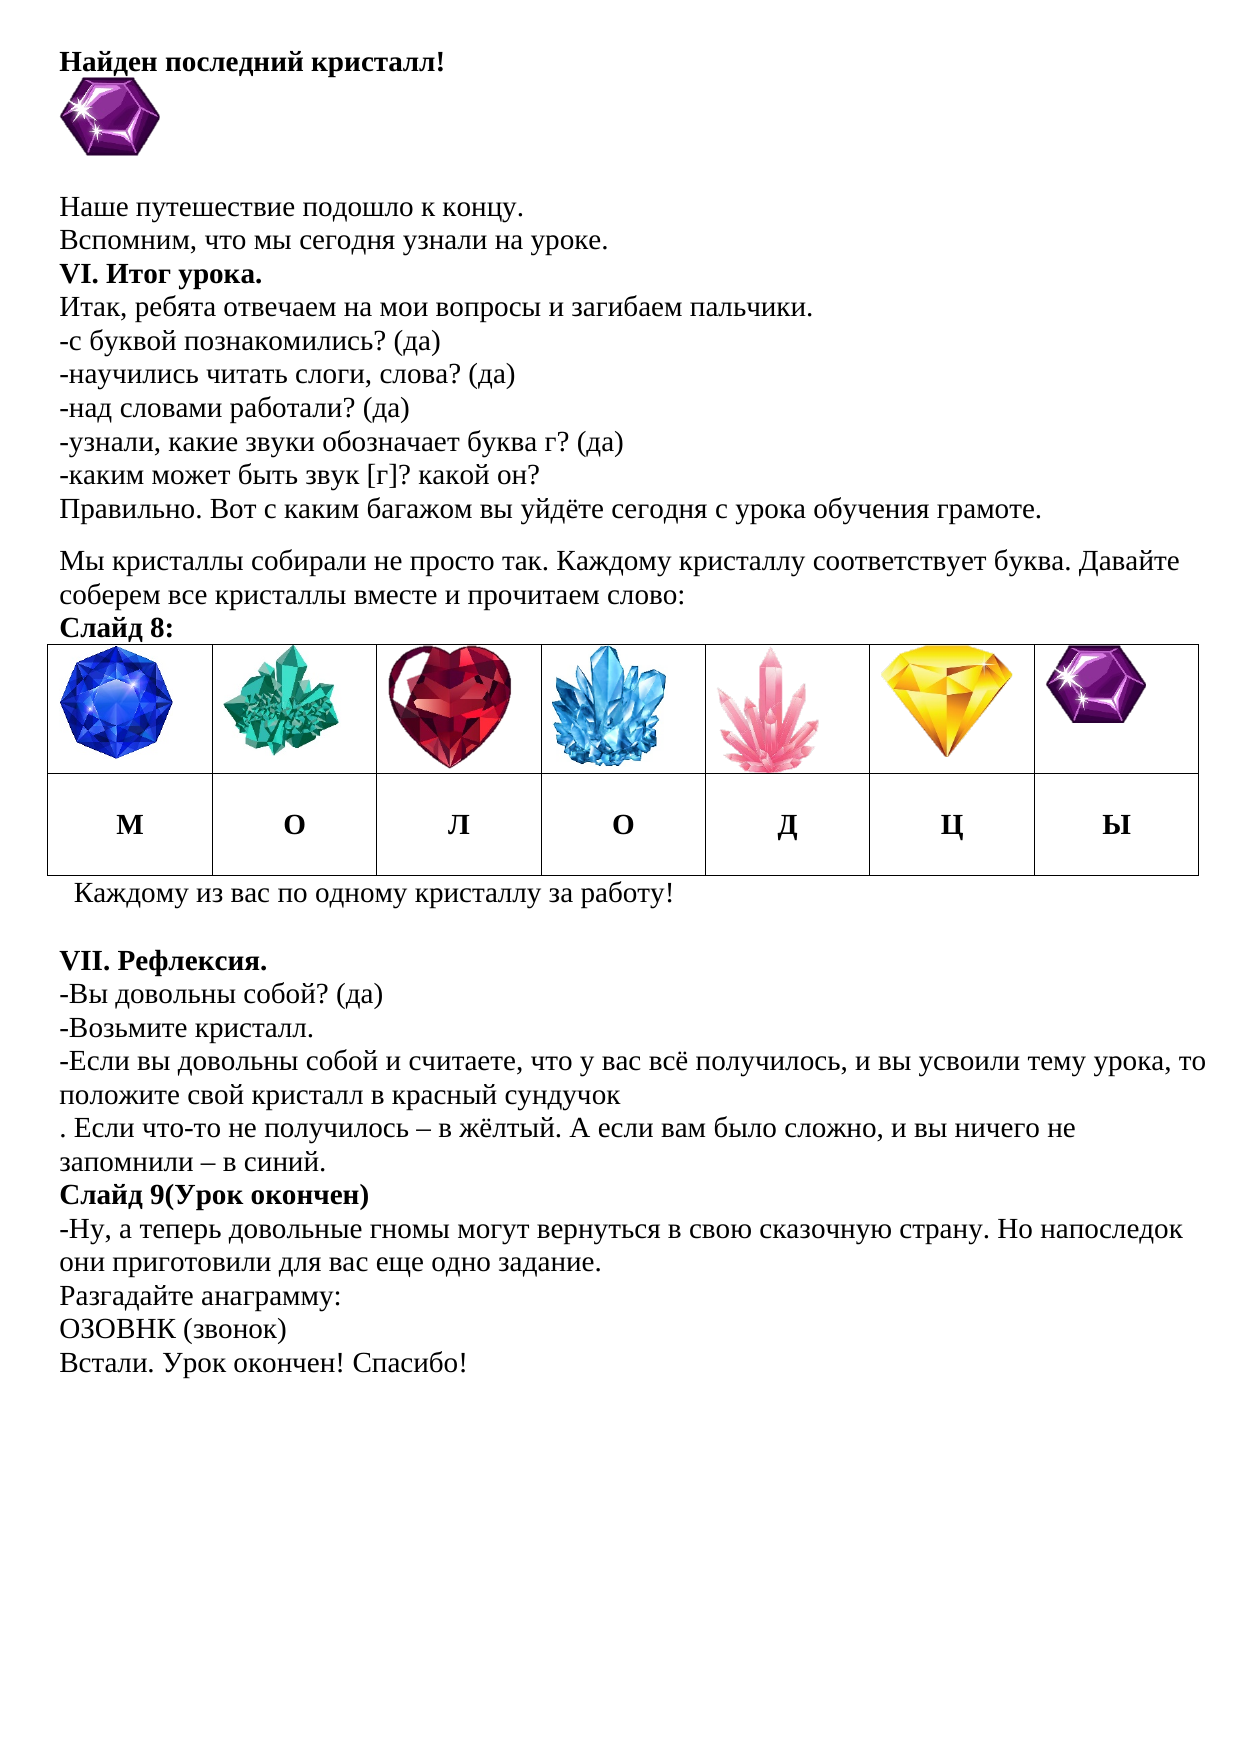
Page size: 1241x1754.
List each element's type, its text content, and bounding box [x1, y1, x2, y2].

picture [387, 645, 512, 769]
text Мы кристаллы собирали не просто так. Каждому кристаллу соответствует буква. Давайте соберем все кристаллы вместе и прочитаем слово: [59, 543, 1211, 611]
text ОЗОВНК (звонок) [59, 1312, 1211, 1345]
text Найден последний кристалл! [59, 44, 1211, 78]
picture [552, 645, 669, 767]
table_header [48, 645, 212, 773]
table_cell М [48, 774, 212, 874]
table_header [377, 645, 541, 773]
table_header [213, 645, 376, 773]
table_header [1035, 645, 1198, 773]
text VII. Рефлексия. [59, 943, 1211, 976]
text Правильно. Вот с каким багажом вы уйдёте сегодня с урока обучения грамоте. [59, 491, 1211, 524]
text Разгадайте анаграмму: [59, 1278, 1211, 1312]
table_cell Ц [870, 774, 1034, 874]
picture [59, 645, 173, 759]
text -Ну, а теперь довольные гномы могут вернуться в свою сказочную страну. Но напоследок они приготовили для вас еще одно задание. [59, 1211, 1211, 1278]
table_cell О [213, 774, 376, 874]
table_cell Ы [1035, 774, 1198, 874]
table_cell Л [377, 774, 541, 874]
text -каким может быть звук [г]? какой он? [59, 457, 1211, 491]
picture [1045, 645, 1146, 723]
table_cell Д [706, 774, 869, 874]
text VI. Итог урока. [59, 256, 1211, 289]
picture [716, 645, 819, 773]
text -Если вы довольны собой и считаете, что у вас всё получилось, и вы усвоили тему урока, то положите свой кристалл в красный сундучок [59, 1043, 1211, 1110]
picture [223, 645, 345, 756]
text Вспомним, что мы сегодня узнали на уроке. [59, 222, 1211, 256]
text Итак, ребята отвечаем на мои вопросы и загибаем пальчики. [59, 289, 1211, 323]
text . Если что-то не получилось – в жёлтый. А если вам было сложно, и вы ничего не запомнили – в синий. [59, 1110, 1211, 1177]
text Слайд 8: [59, 611, 1211, 644]
text Встали. Урок окончен! Спасибо! [59, 1345, 1211, 1379]
text -научились читать слоги, слова? (да) [59, 357, 1211, 390]
text Наше путешествие подошло к концу. [59, 189, 1211, 222]
text Слайд 9(Урок окончен) [59, 1177, 1211, 1211]
picture [59, 77, 160, 156]
table_cell О [542, 774, 705, 874]
table_header [542, 645, 705, 773]
text Каждому из вас по одному кристаллу за работу! [59, 876, 1211, 909]
text -с буквой познакомились? (да) [59, 323, 1211, 357]
table_header [706, 645, 716, 773]
table_header [819, 645, 869, 773]
picture [881, 645, 1013, 757]
text -Возьмите кристалл. [59, 1010, 1211, 1043]
text -узнали, какие звуки обозначает буква г? (да) [59, 424, 1211, 457]
text -Вы довольны собой? (да) [59, 976, 1211, 1010]
table_header [870, 645, 1034, 773]
text -над словами работали? (да) [59, 390, 1211, 424]
